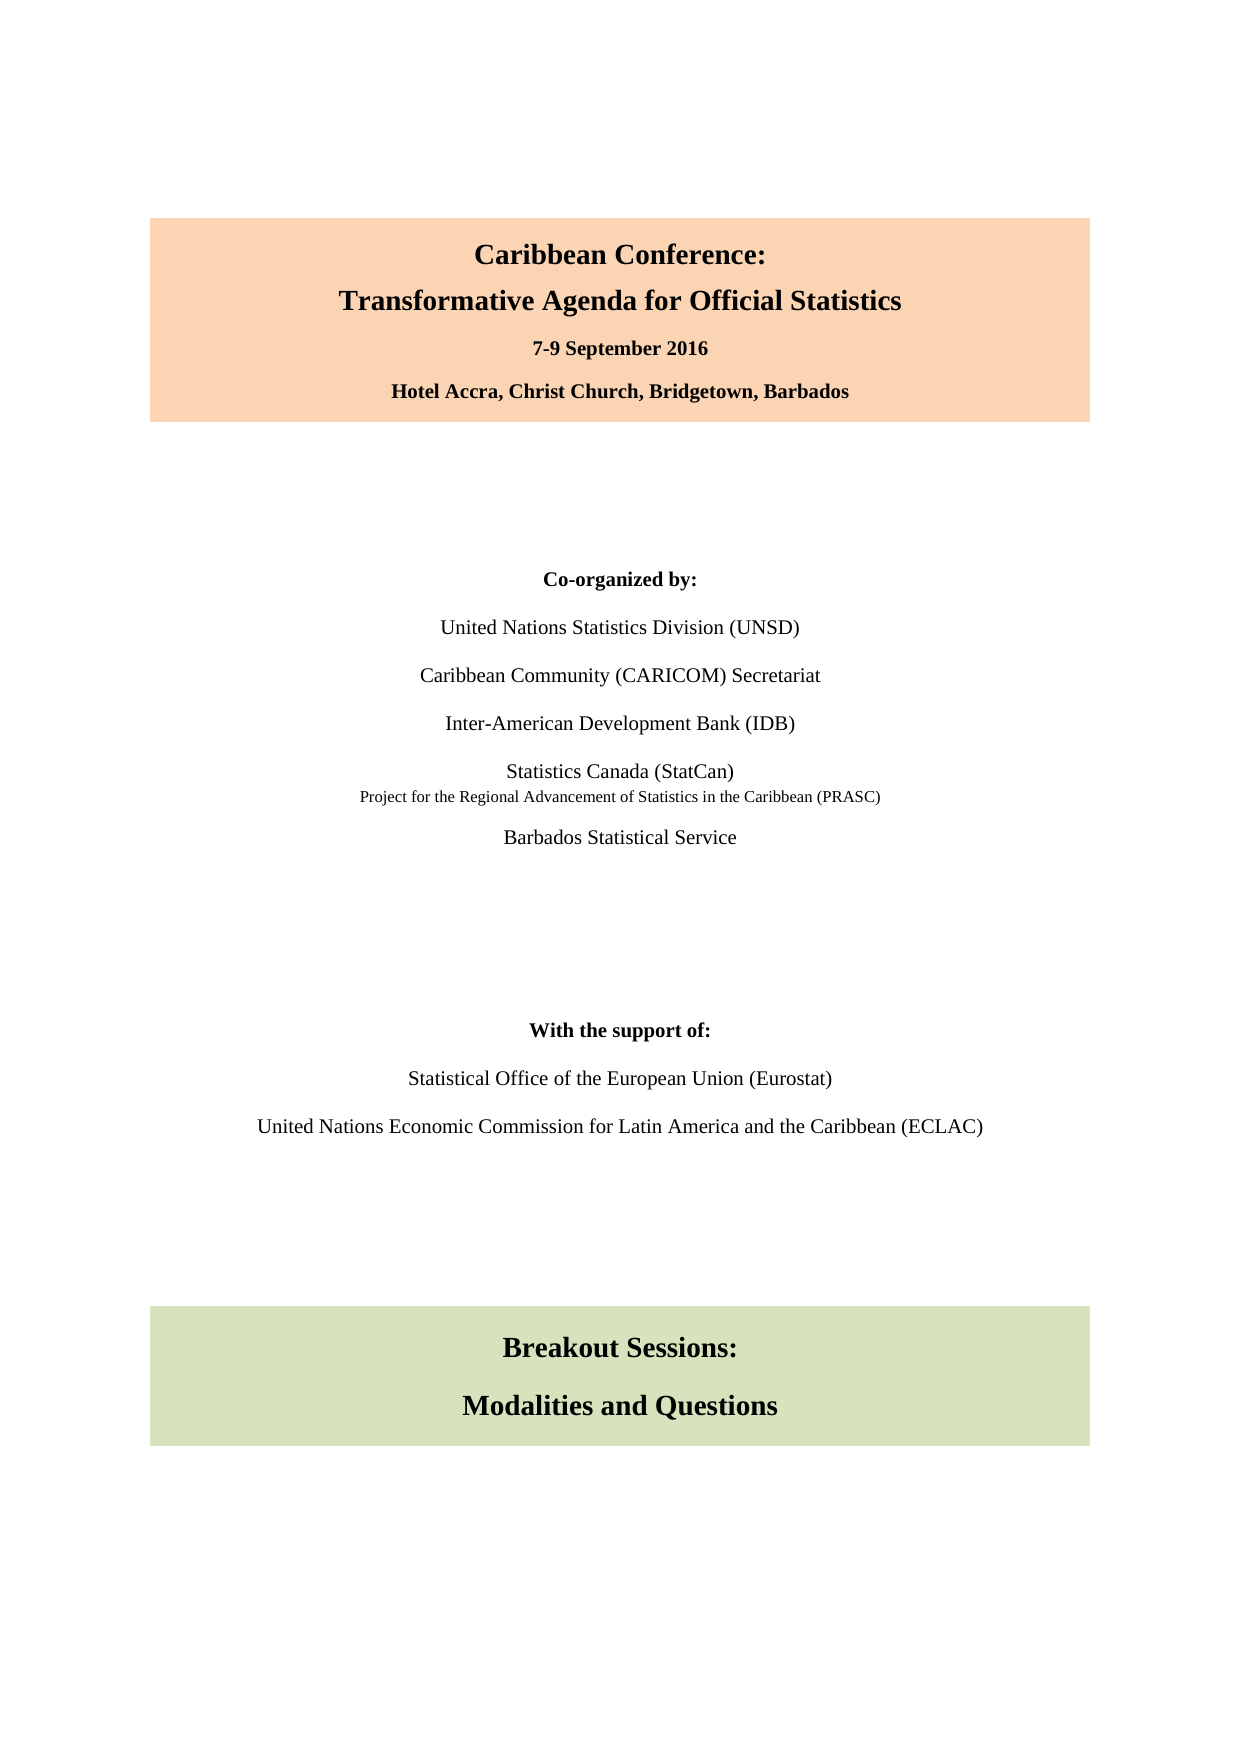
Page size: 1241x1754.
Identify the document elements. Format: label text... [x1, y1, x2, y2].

text Modalities and Questions [150, 1388, 1090, 1422]
text Statistics Canada (StatCan) [150, 759, 1090, 783]
text Caribbean Community (CARICOM) Secretariat [150, 663, 1090, 687]
text Barbados Statistical Service [150, 825, 1090, 849]
text Caribbean Conference: [150, 237, 1090, 271]
text Hotel Accra, Christ Church, Bridgetown, Barbados [150, 379, 1090, 403]
text Statistical Office of the European Union (Eurostat) [150, 1066, 1090, 1090]
text Transformative Agenda for Official Statistics [150, 283, 1090, 317]
text United Nations Economic Commission for Latin America and the Caribbean (ECLAC) [150, 1114, 1090, 1138]
text Breakout Sessions: [150, 1331, 1090, 1364]
text With the support of: [150, 1018, 1090, 1042]
text Project for the Regional Advancement of Statistics in the Caribbean (PRASC) [150, 787, 1090, 806]
text Inter-American Development Bank (IDB) [150, 711, 1090, 735]
text United Nations Statistics Division (UNSD) [150, 615, 1090, 639]
text 7-9 September 2016 [150, 336, 1090, 360]
text Co-organized by: [150, 567, 1090, 591]
